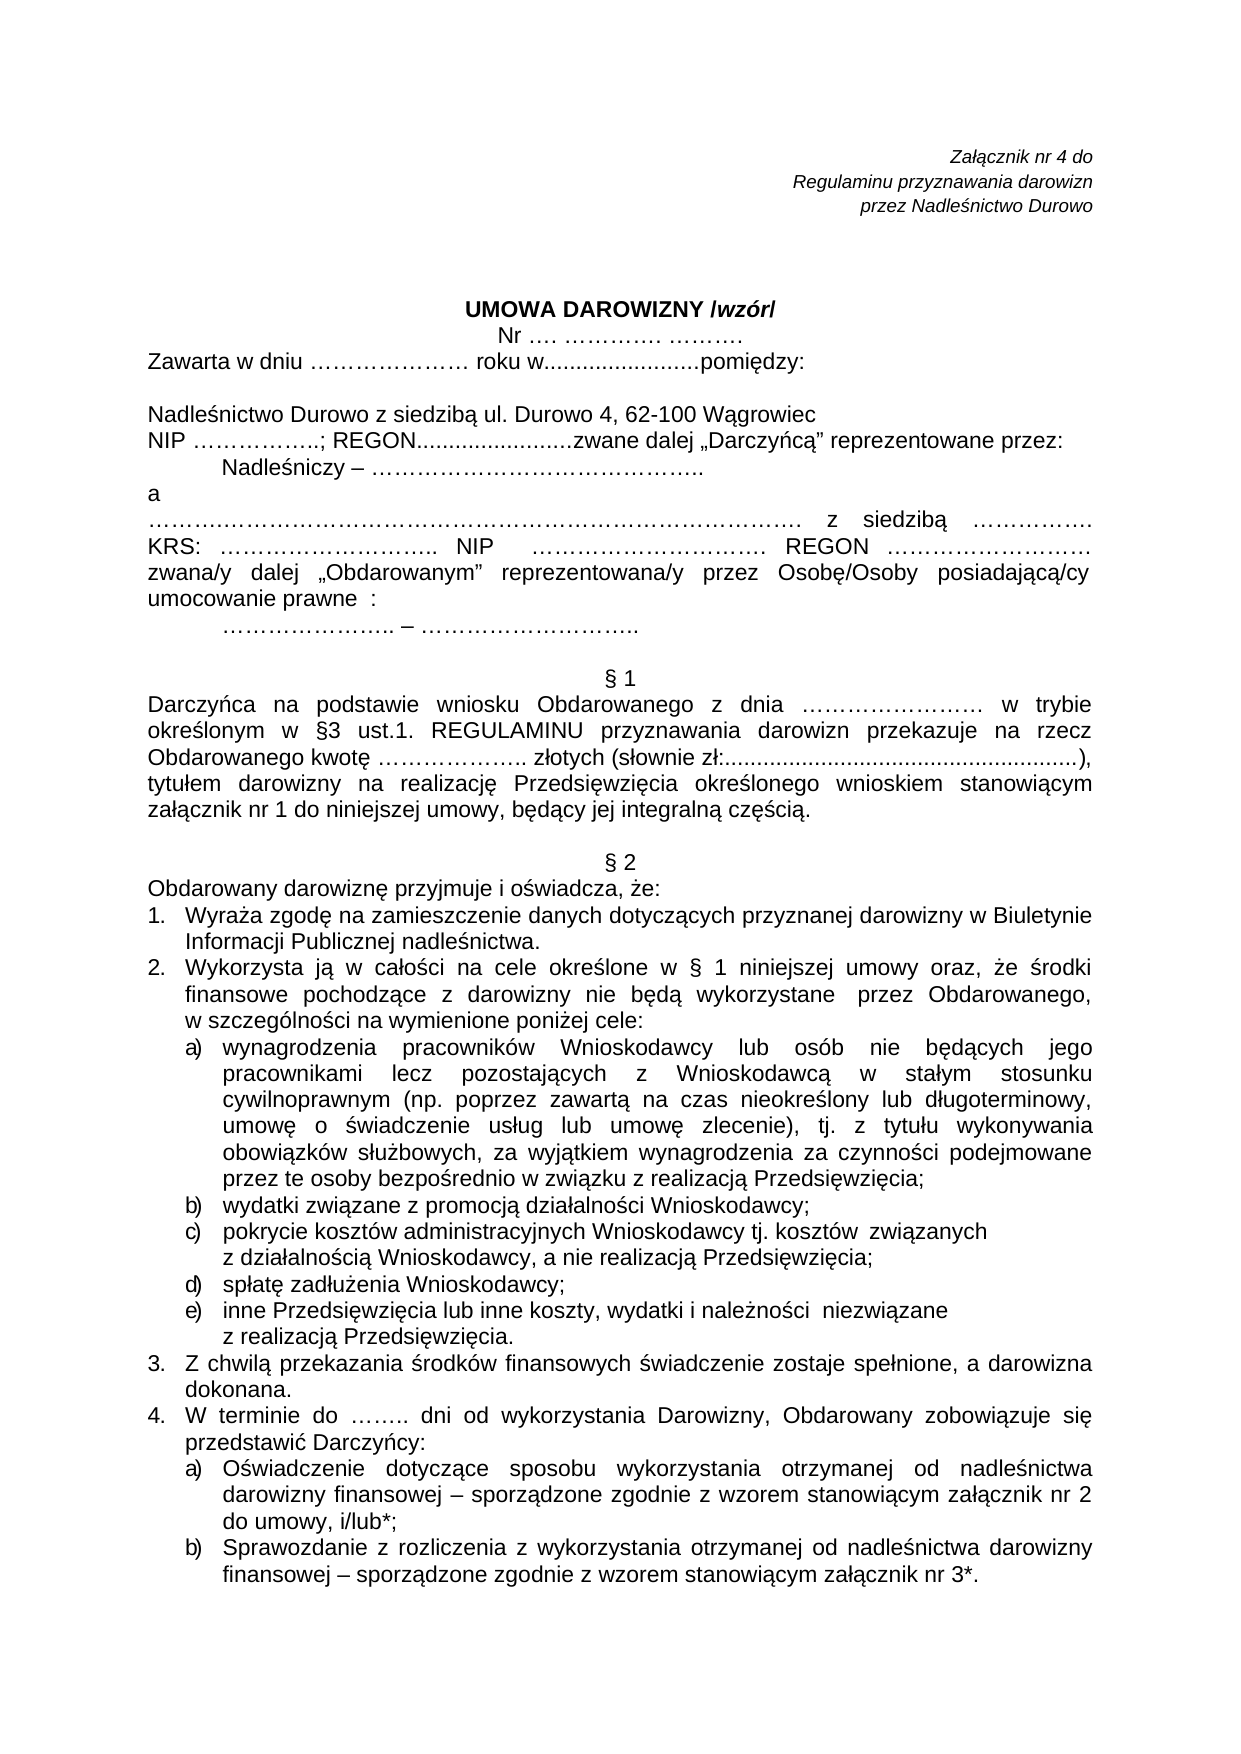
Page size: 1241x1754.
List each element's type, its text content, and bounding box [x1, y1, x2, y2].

text umocowanie prawne : [147, 585, 1105, 612]
text Obdarowany darowiznę przyjmuje i oświadcza, że: [147, 875, 1105, 902]
list wydatki związane z promocją działalności Wnioskodawcy; [185, 1192, 1105, 1218]
list Oświadczenie dotyczące sposobu wykorzystania otrzymanej od nadleśnictwa darowizny finansowej – sporządzone zgodnie z wzorem stanowiącym załącznik nr 2 do umowy, i/lub*; [185, 1455, 1093, 1534]
text NIP ……………..; REGON zwane dalej „Darczyńcą” reprezentowane przez: [147, 427, 1105, 454]
text zwana/y dalej „Obdarowanym” reprezentowana/y przez Osobę/Osoby posiadającą/cy [147, 559, 1105, 585]
text Nr …. …………. ………. [146, 322, 1094, 348]
list inne Przedsięwzięcia lub inne koszty, wydatki i należności niezwiązane [185, 1297, 1105, 1323]
list spłatę zadłużenia Wnioskodawcy; [185, 1271, 1105, 1297]
text § 2 [604, 849, 1105, 875]
list wynagrodzenia pracowników Wnioskodawcy lub osób nie będących jego pracownikami lecz pozostających z Wnioskodawcą w stałym stosunku cywilnoprawnym (np. poprzez zawartą na czas nieokreślony lub długoterminowy, umowę o świadczenie usług lub umowę zlecenie), tj. z tytułu wykonywania obowiązków służbowych, za wyjątkiem wynagrodzenia za czynności podejmowane przez te osoby bezpośrednio w związku z realizacją Przedsięwzięcia; [185, 1033, 1093, 1192]
text tytułem darowizny na realizację Przedsięwzięcia określonego wnioskiem stanowiącym załącznik nr 1 do niniejszej umowy, będący jej integralną częścią. [147, 770, 1093, 823]
text Załącznik nr 4 do Regulaminu przyznawania darowizn przez Nadleśnictwo Durowo [787, 146, 1093, 217]
text z działalnością Wnioskodawcy, a nie realizacją Przedsięwzięcia; [222, 1244, 1105, 1271]
text Darczyńca na podstawie wniosku Obdarowanego z dnia …………………… w trybie określonym w §3 ust.1. REGULAMINU przyznawania darowizn przekazuje na rzecz Obdarowanego kwotę ……………….. złotych (słownie zł: ), [147, 691, 1093, 770]
text § 1 [604, 664, 1105, 691]
text ………………….. – ……………………….. [221, 612, 1105, 638]
list Z chwilą przekazania środków finansowych świadczenie zostaje spełnione, a darowizna dokonana. [147, 1350, 1093, 1402]
text Nadleśniczy – …………………………………….. [221, 454, 1105, 480]
list Wyraża zgodę na zamieszczenie danych dotyczących przyznanej darowizny w Biuletynie Informacji Publicznej nadleśnictwa. [147, 902, 1093, 954]
list W terminie do …….. dni od wykorzystania Darowizny, Obdarowany zobowiązuje się przedstawić Darczyńcy: [147, 1402, 1093, 1455]
text ……….…………………………………………………………………. z siedzibą ……………. [147, 506, 1105, 533]
subtitle UMOWA DAROWIZNY /wzór/ [146, 296, 1094, 322]
list Sprawozdanie z rozliczenia z wykorzystania otrzymanej od nadleśnictwa darowizny finansowej – sporządzone zgodnie z wzorem stanowiącym załącznik nr 3*. [185, 1534, 1093, 1587]
list Wykorzysta ją w całości na cele określone w § 1 niniejszej umowy oraz, że środki finansowe pochodzące z darowizny nie będą wykorzystane przez Obdarowanego, w szczególności na wymienione poniżej cele: [147, 954, 1093, 1033]
text z realizacją Przedsięwzięcia. [222, 1323, 1105, 1350]
text KRS: ……………………….. NIP …………………………. REGON ……………………… [147, 533, 1105, 559]
text Nadleśnictwo Durowo z siedzibą ul. Durowo 4, 62-100 Wągrowiec [147, 401, 1105, 427]
text a [147, 480, 1105, 506]
text Zawarta w dniu ………………… roku w pomiędzy: [147, 348, 1105, 374]
list pokrycie kosztów administracyjnych Wnioskodawcy tj. kosztów związanych [185, 1218, 1105, 1244]
